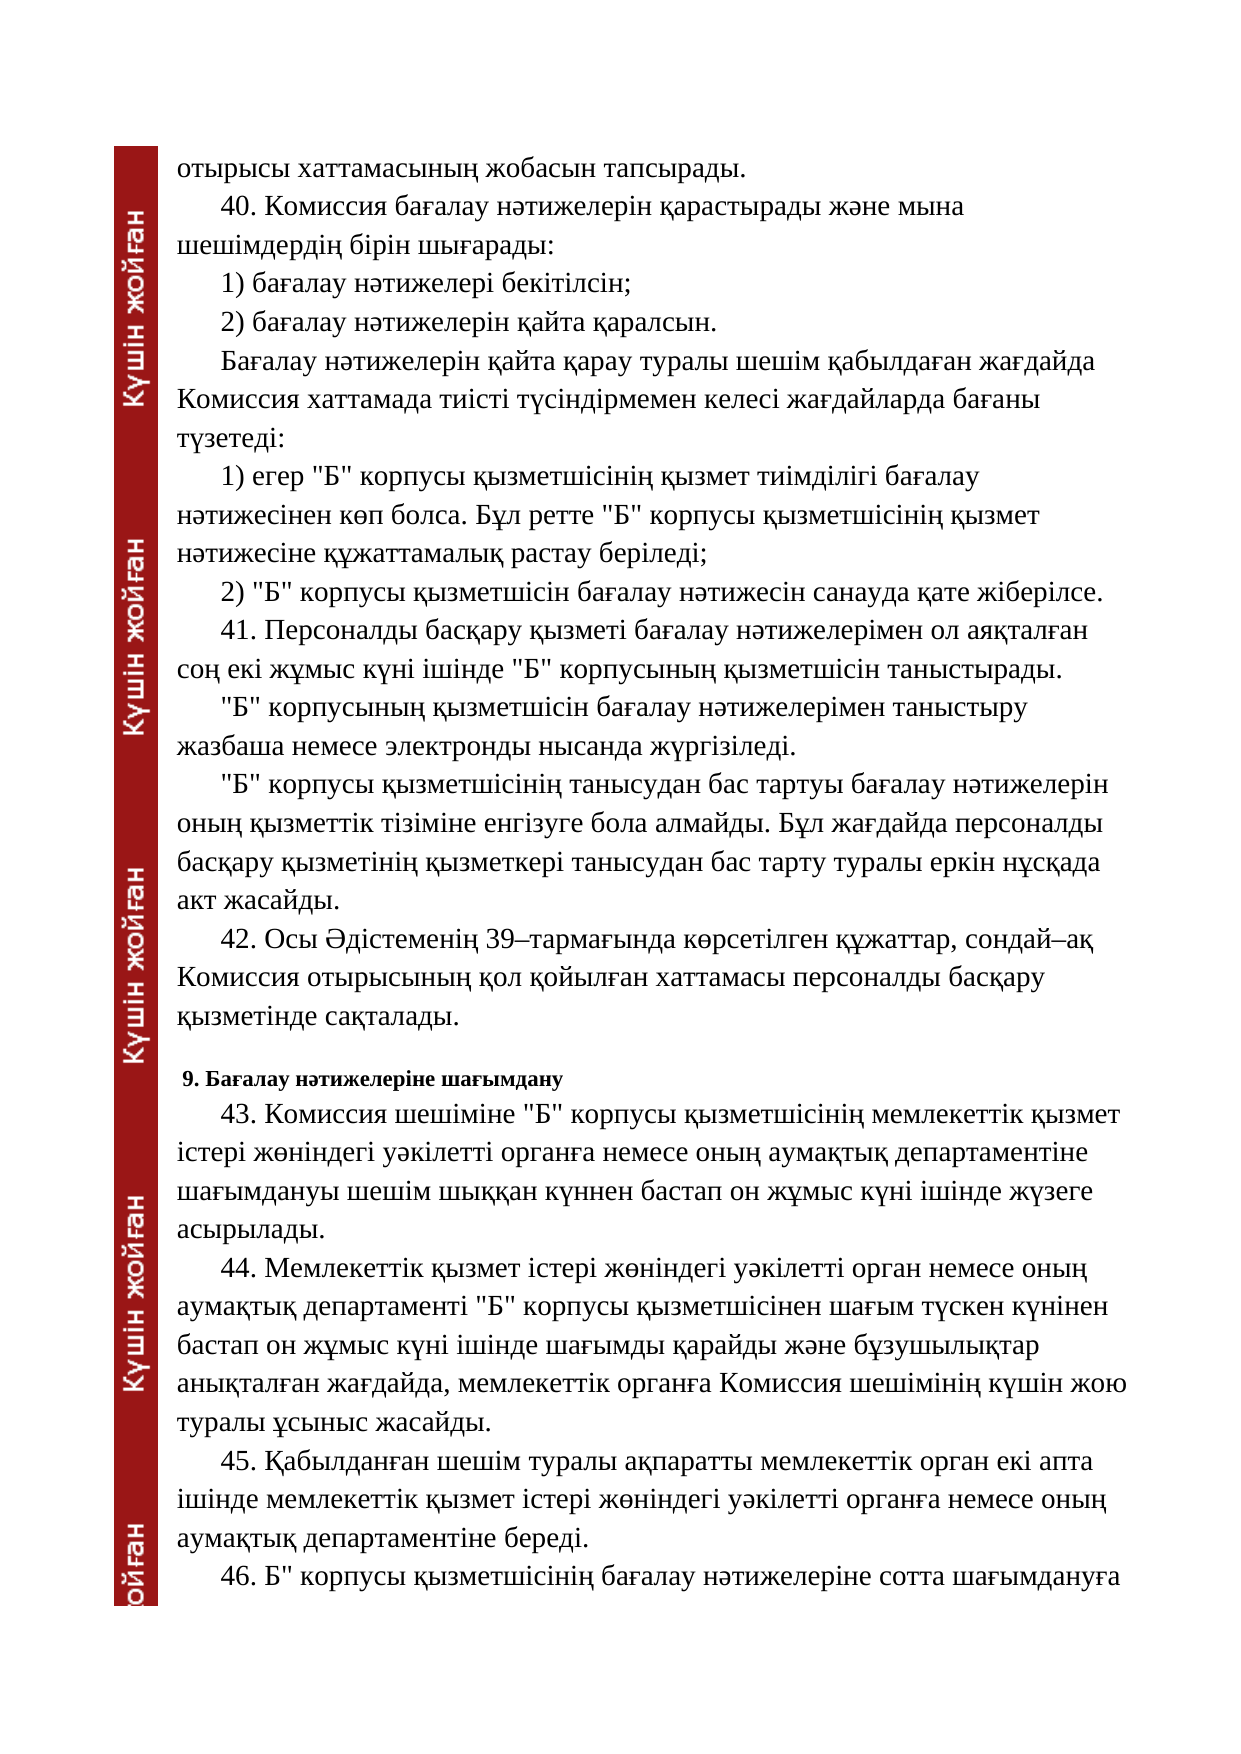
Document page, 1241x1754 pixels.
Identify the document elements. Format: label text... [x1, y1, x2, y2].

text 9. Бағалау нәтижелеріне шағымдану [112, 1066, 1128, 1092]
picture [114, 1592, 158, 1606]
picture [114, 1092, 158, 1096]
picture [114, 1062, 158, 1066]
picture [114, 146, 158, 150]
